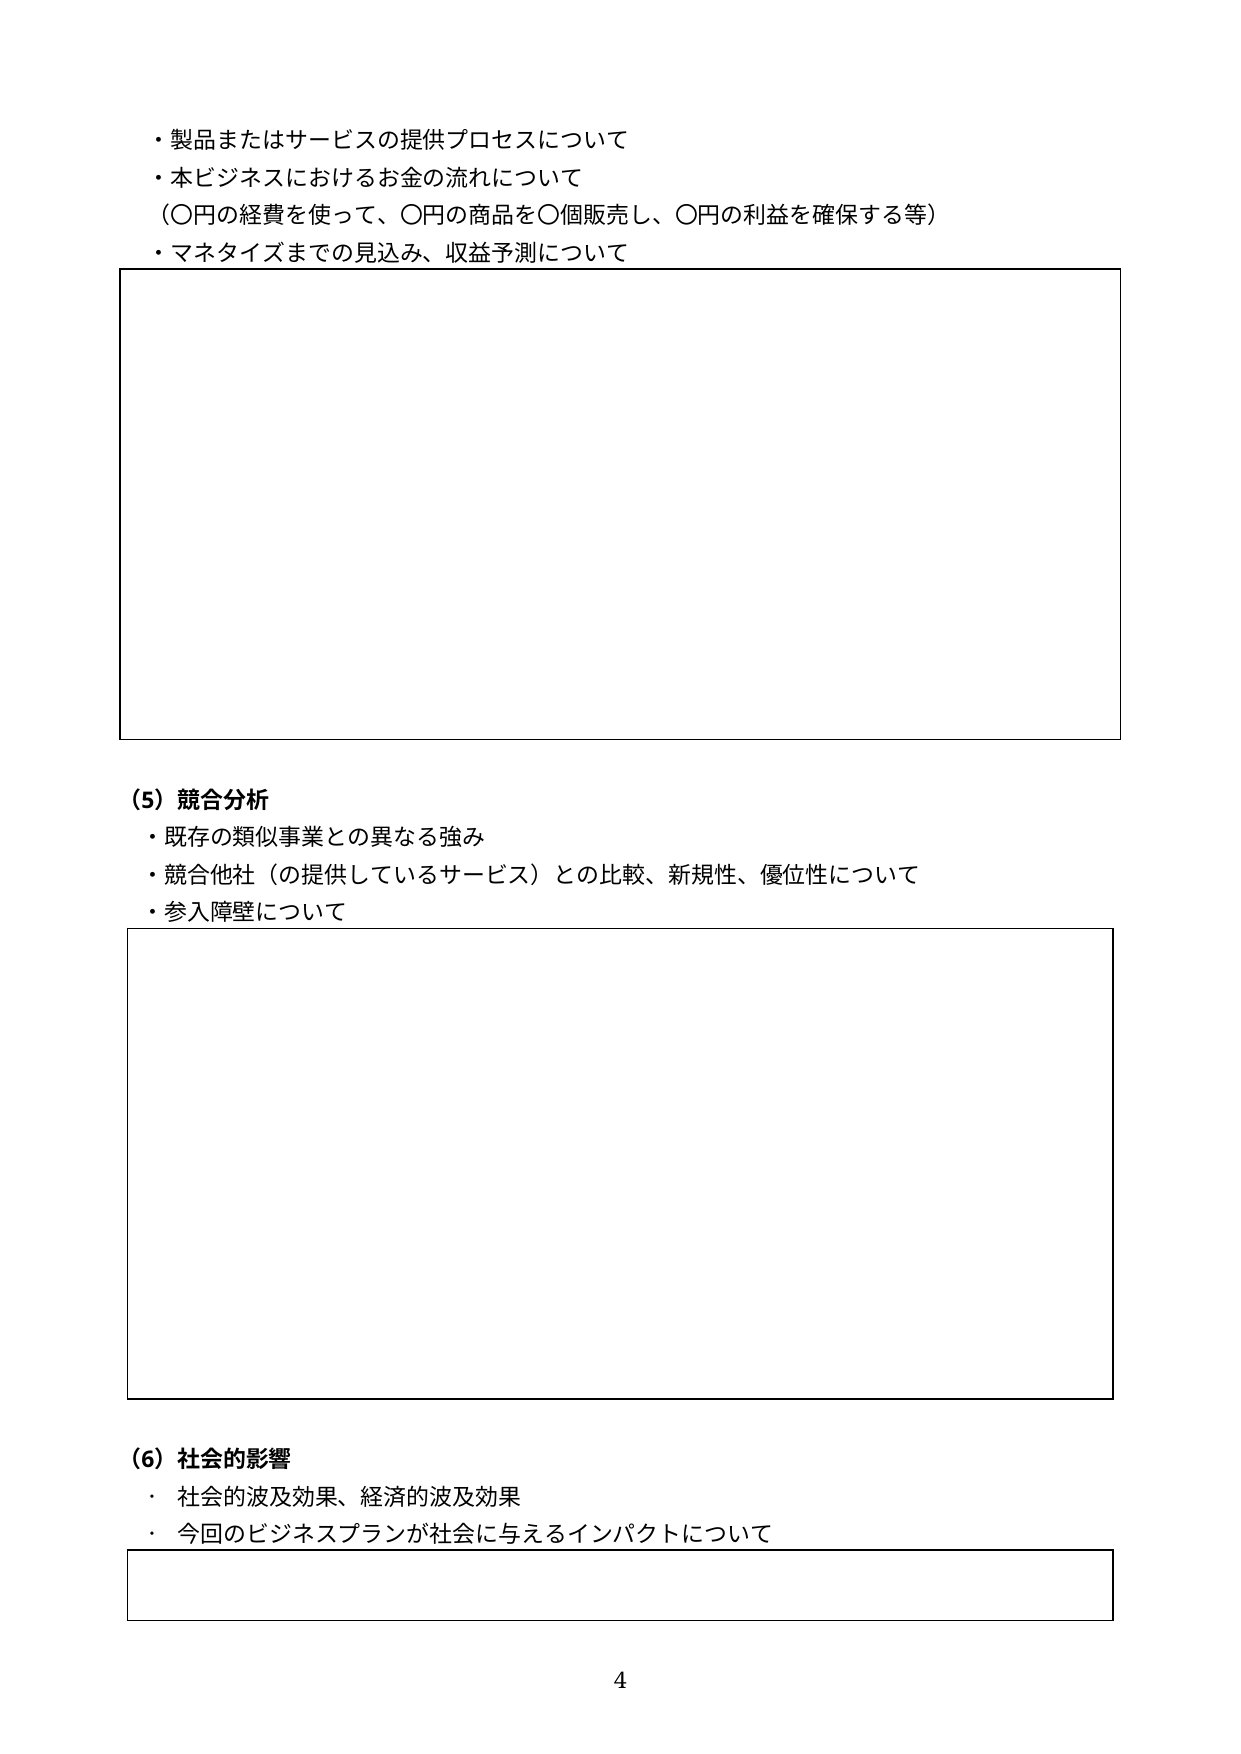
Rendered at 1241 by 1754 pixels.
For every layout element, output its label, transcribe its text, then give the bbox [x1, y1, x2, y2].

text （〇円の経費を使って、〇円の商品を〇個販売し、〇円の利益を確保する等） [148, 193, 1122, 231]
text ・製品またはサービスの提供プロセスについて [148, 118, 1122, 156]
list 今回のビジネスプランが社会に与えるインパクトについて [148, 1512, 1122, 1549]
text ・マネタイズまでの見込み、収益予測について [148, 231, 1122, 268]
list 社会的波及効果、経済的波及効果 [148, 1474, 1122, 1512]
text ・既存の類似事業との異なる強み [118, 815, 1122, 852]
text ・競合他社（の提供しているサービス）との比較、新規性、優位性について [118, 852, 1122, 890]
text （6）社会的影響 [118, 1437, 1122, 1474]
text ・参入障壁について [118, 890, 1122, 927]
text ・本ビジネスにおけるお金の流れについて [148, 156, 1122, 193]
text （5）競合分析 [118, 777, 1122, 815]
table_header [121, 270, 1120, 738]
table_header [128, 929, 1112, 1398]
table_header [128, 1551, 1112, 1620]
